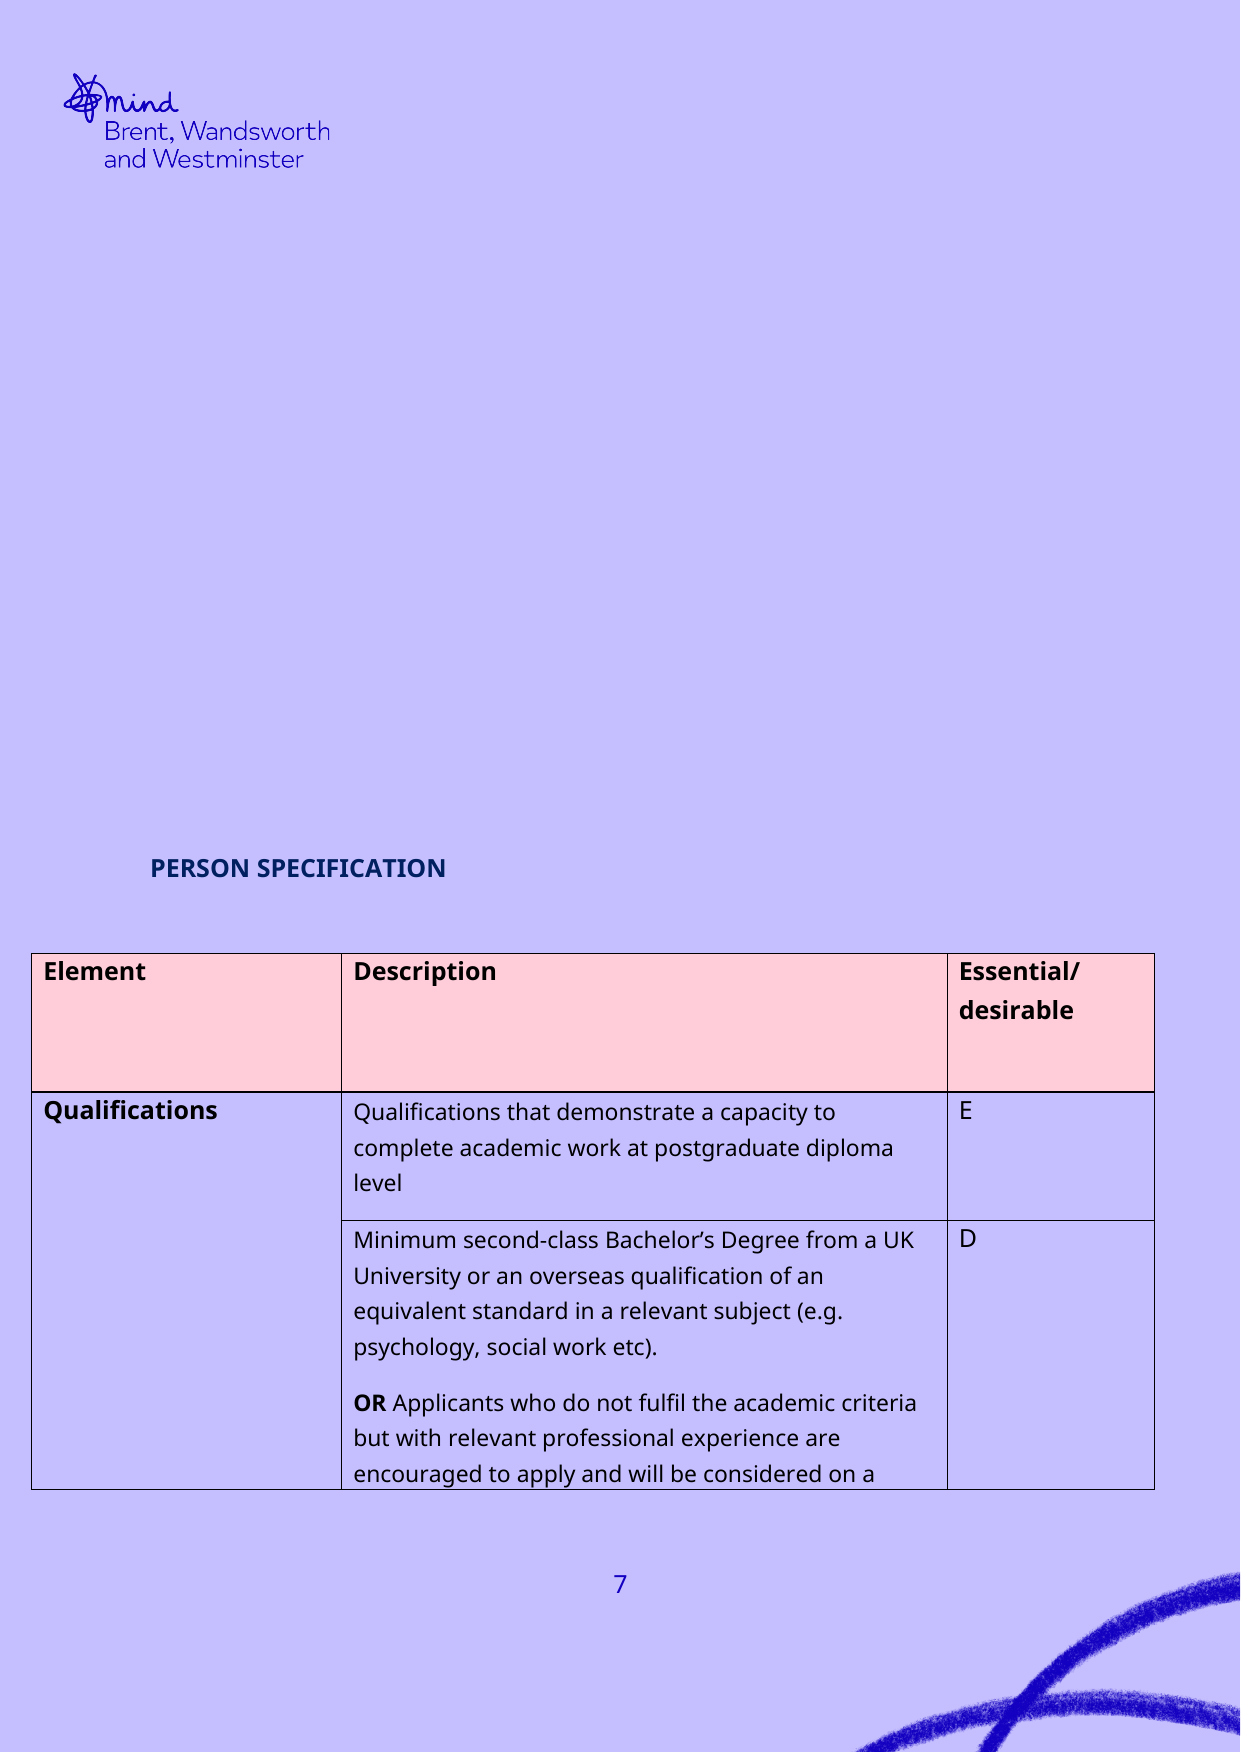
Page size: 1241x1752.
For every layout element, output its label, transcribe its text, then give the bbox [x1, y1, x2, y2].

table_cell Qualifications that demonstrate a capacity to complete academic work at postgraduate diploma level [342, 1093, 947, 1219]
table_header Essential/desirable [948, 954, 1154, 1091]
table_cell D [948, 1221, 1154, 1489]
picture [832, 1551, 1241, 1752]
text PERSON SPECIFICATION [150, 851, 1090, 885]
table_header Element [32, 954, 341, 1091]
picture [63, 73, 330, 168]
table_cell E [948, 1093, 1154, 1219]
table_cell Qualifications [32, 1093, 341, 1489]
table_header Description [342, 954, 947, 1091]
